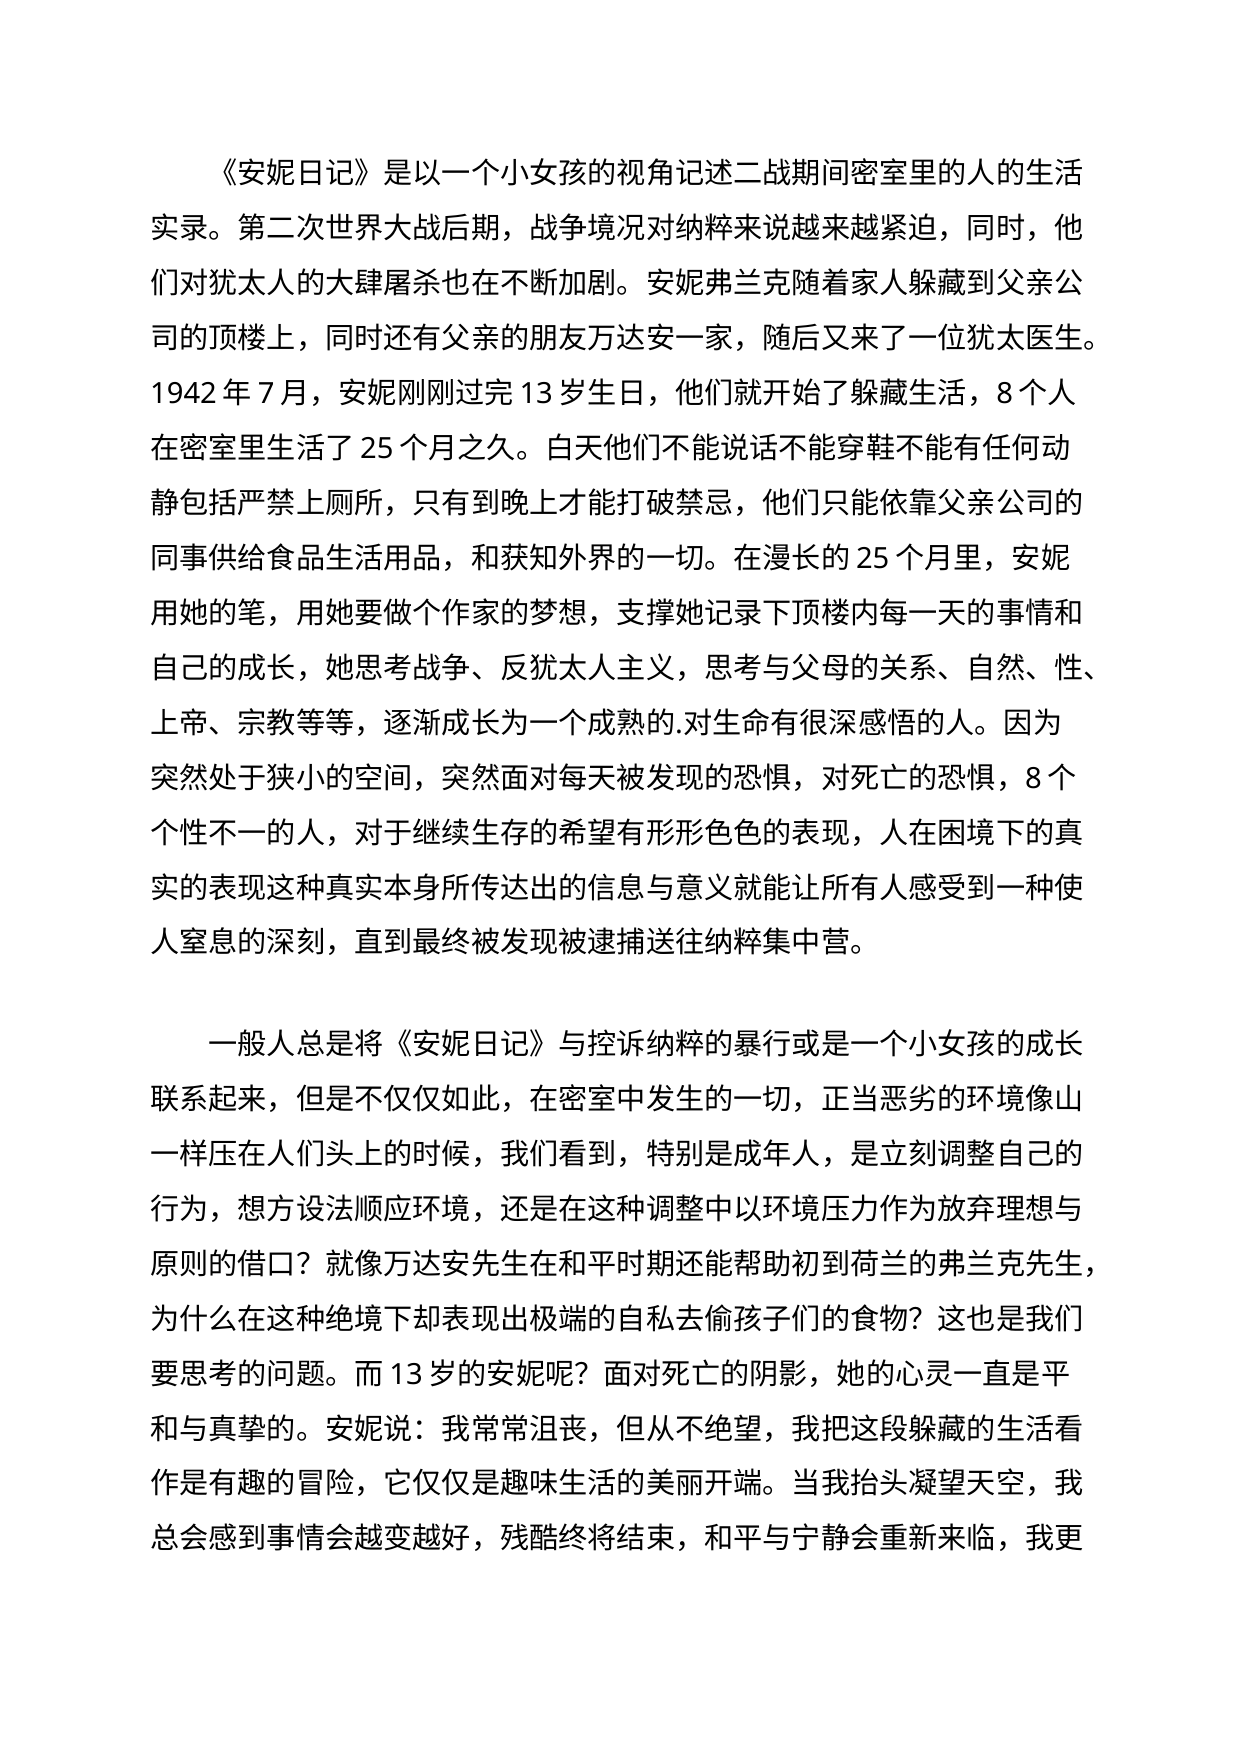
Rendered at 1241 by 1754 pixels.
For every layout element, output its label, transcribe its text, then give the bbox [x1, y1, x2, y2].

text 《安妮日记》是以一个小女孩的视角记述二战期间密室里的人的生活实录。第二次世界大战后期，战争境况对纳粹来说越来越紧迫，同时，他们对犹太人的大肆屠杀也在不断加剧。安妮弗兰克随着家人躲藏到父亲公司的顶楼上，同时还有父亲的朋友万达安一家，随后又来了一位犹太医生。1942年7月，安妮刚刚过完13岁生日，他们就开始了躲藏生活，8个人在密室里生活了25个月之久。白天他们不能说话不能穿鞋不能有任何动静包括严禁上厕所，只有到晚上才能打破禁忌，他们只能依靠父亲公司的同事供给食品生活用品，和获知外界的一切。在漫长的25个月里，安妮用她的笔，用她要做个作家的梦想，支撑她记录下顶楼内每一天的事情和自己的成长，她思考战争、反犹太人主义，思考与父母的关系、自然、性、上帝、宗教等等，逐渐成长为一个成熟的.对生命有很深感悟的人。因为突然处于狭小的空间，突然面对每天被发现的恐惧，对死亡的恐惧，8个个性不一的人，对于继续生存的希望有形形色色的表现，人在困境下的真实的表现这种真实本身所传达出的信息与意义就能让所有人感受到一种使人窒息的深刻，直到最终被发现被逮捕送往纳粹集中营。 [150, 150, 1090, 961]
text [150, 1021, 1090, 1557]
